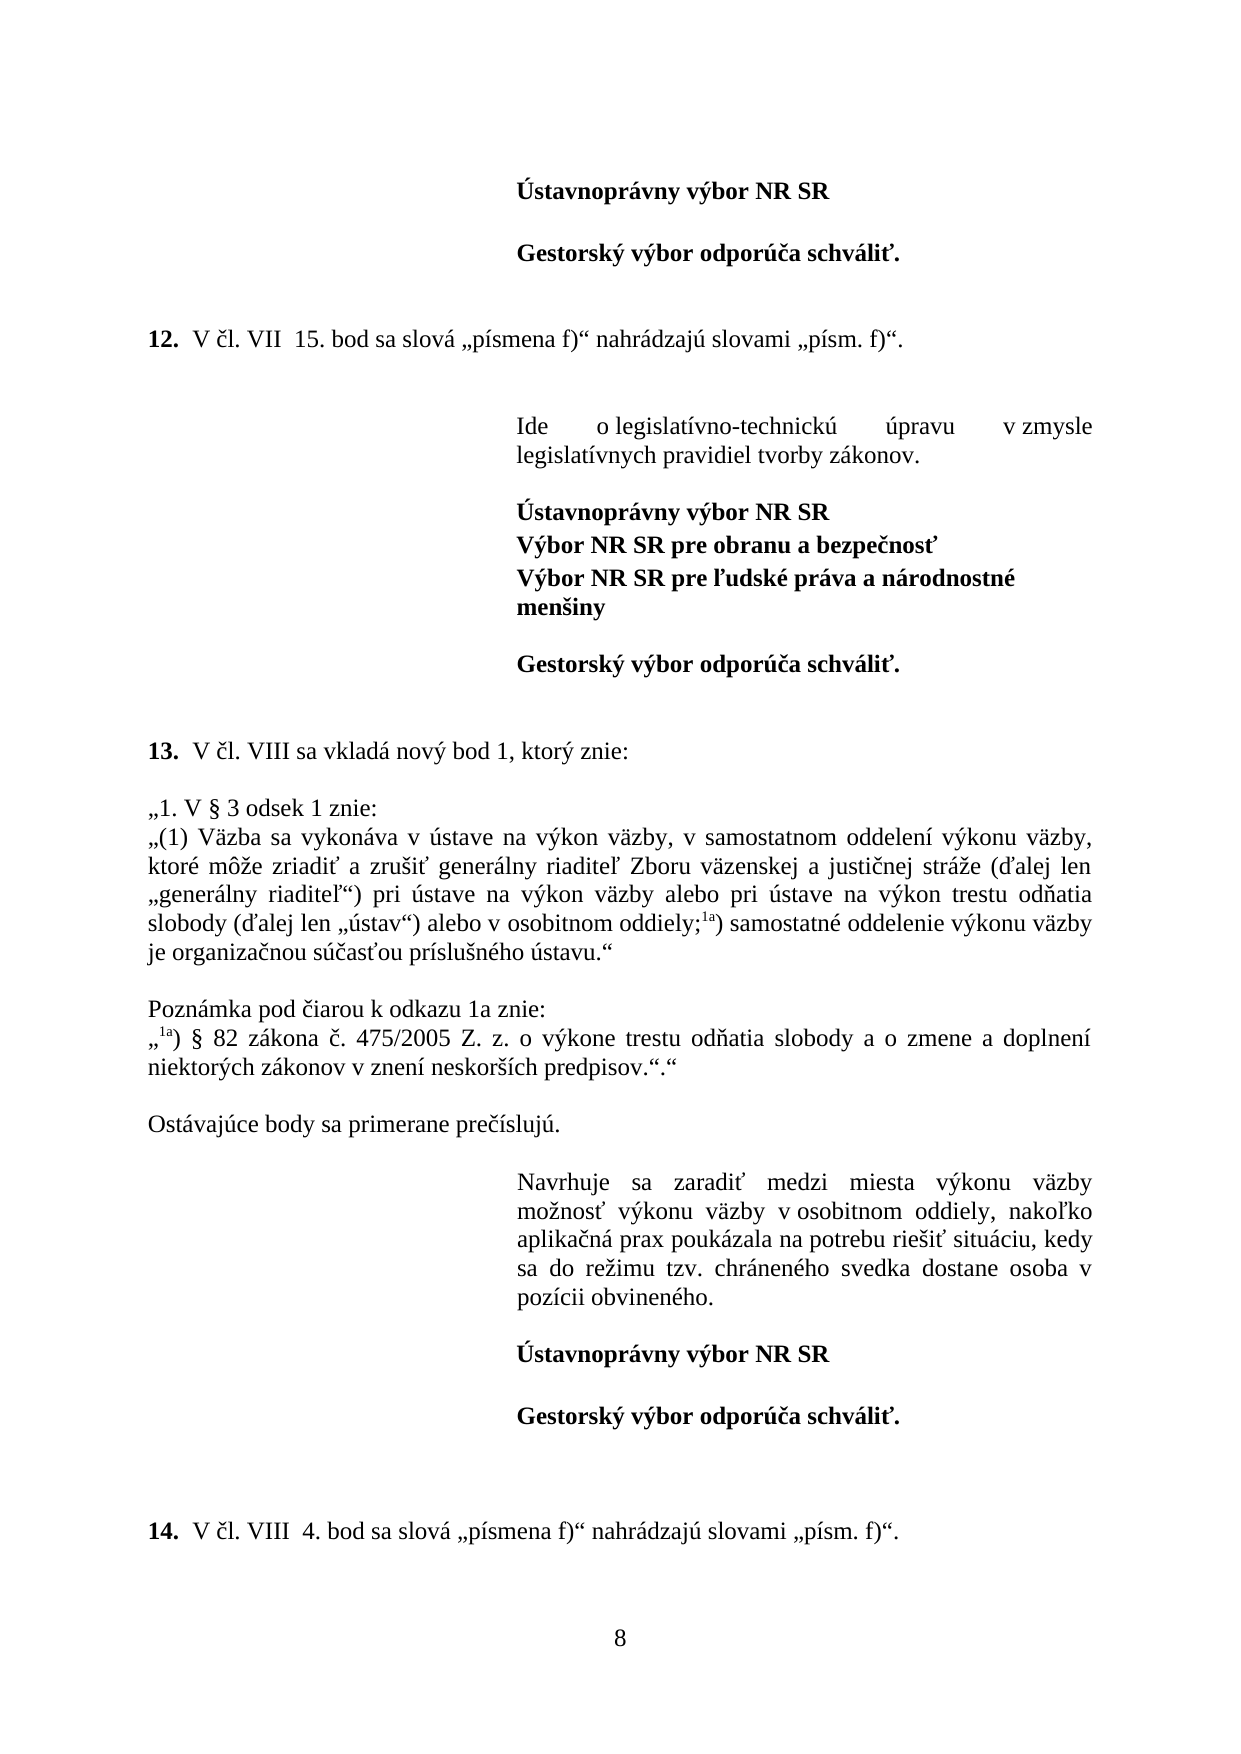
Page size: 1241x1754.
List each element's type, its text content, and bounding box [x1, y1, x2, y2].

text Ústavnoprávny výbor NR SR [442, 497, 1093, 526]
text Výbor NR SR pre obranu a bezpečnosť [442, 530, 1093, 559]
list V čl. VIII sa vkladá nový bod 1, ktorý znie: [148, 736, 1093, 764]
text „1. V § 3 odsek 1 znie: [148, 793, 1093, 822]
text Ústavnoprávny výbor NR SR [442, 176, 1093, 205]
text „(1) Väzba sa vykonáva v ústave na výkon väzby, v samostatnom oddelení výkonu väzby, ktoré môže zriadiť a zrušiť generálny riaditeľ Zboru väzenskej a justičnej stráže (ďalej len „generálny riaditeľ“) pri ústave na výkon väzby alebo pri ústave na výkon trestu odňatia slobody (ďalej len „ústav“) alebo v osobitnom oddiely;1a) samostatné oddelenie výkonu väzby je organizačnou súčasťou príslušného ústavu.“ [148, 822, 1093, 966]
text Navrhuje sa zaradiť medzi miesta výkonu väzby možnosť výkonu väzby v osobitnom oddiely, nakoľko aplikačná prax poukázala na potrebu riešiť situáciu, kedy sa do režimu tzv. chráneného svedka dostane osoba v pozícii obvineného. [148, 1167, 1093, 1311]
text „1a) § 82 zákona č. 475/2005 Z. z. o výkone trestu odňatia slobody a o zmene a doplnení niektorých zákonov v znení neskorších predpisov.“.“ [148, 1023, 1093, 1081]
list V čl. VIII 4. bod sa slová „písmena f)“ nahrádzajú slovami „písm. f)“. [148, 1516, 1093, 1545]
text Gestorský výbor odporúča schváliť. [443, 1401, 1093, 1430]
text Poznámka pod čiarou k odkazu 1a znie: [148, 994, 1093, 1023]
text Ide o legislatívno-technickú úpravu v zmysle legislatívnych pravidiel tvorby zákonov. [516, 411, 1093, 468]
text Ústavnoprávny výbor NR SR [442, 1339, 1093, 1368]
text Výbor NR SR pre ľudské práva a národnostné menšiny [516, 563, 1093, 621]
text Gestorský výbor odporúča schváliť. [443, 649, 1093, 678]
list V čl. VII 15. bod sa slová „písmena f)“ nahrádzajú slovami „písm. f)“. [148, 324, 1093, 353]
text Ostávajúce body sa primerane prečíslujú. [148, 1109, 1093, 1138]
text Gestorský výbor odporúča schváliť. [443, 238, 1093, 267]
